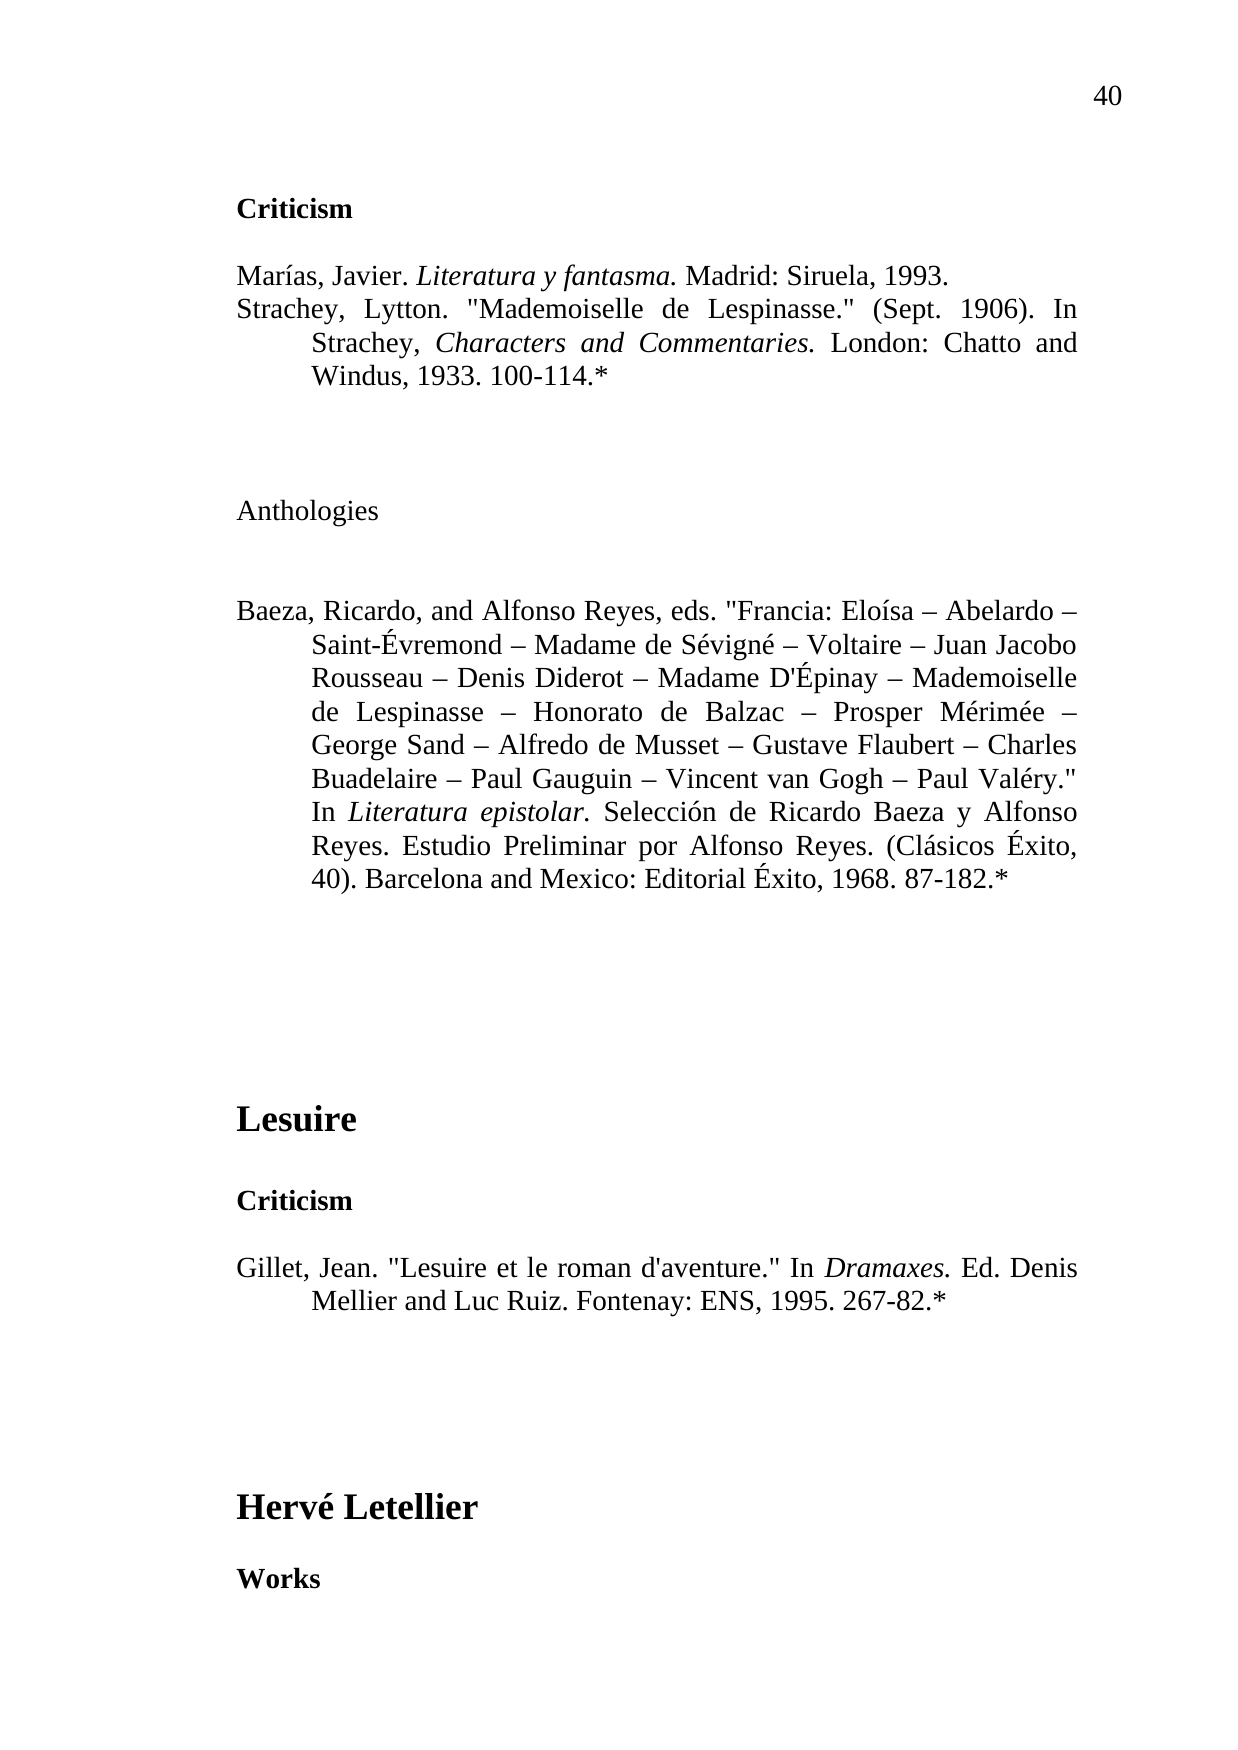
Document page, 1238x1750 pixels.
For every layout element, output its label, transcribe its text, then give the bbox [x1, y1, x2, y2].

text Hervé Letellier [236, 1484, 1078, 1528]
text Lesuire [236, 1096, 1078, 1139]
text Baeza, Ricardo, and Alfonso Reyes, eds. "Francia: Eloísa – Abelardo – Saint-Évremond – Madame de Sévigné – Voltaire – Juan Jacobo Rousseau – Denis Diderot – Madame D'Épinay – Mademoiselle de Lespinasse – Honorato de Balzac – Prosper Mérimée – George Sand – Alfredo de Musset – Gustave Flaubert – Charles Buadelaire – Paul Gauguin – Vincent van Gogh – Paul Valéry." In Literatura epistolar. Selección de Ricardo Baeza y Alfonso Reyes. Estudio Preliminar por Alfonso Reyes. (Clásicos Éxito, 40). Barcelona and Mexico: Editorial Éxito, 1968. 87-182.* [236, 593, 1078, 895]
text Criticism [236, 1183, 1078, 1216]
text Works [236, 1561, 1078, 1595]
text Criticism [236, 191, 1078, 224]
text Strachey, Lytton. "Mademoiselle de Lespinasse." (Sept. 1906). In Strachey, Characters and Commentaries. London: Chatto and Windus, 1933. 100-114.* [236, 291, 1078, 392]
text Anthologies [236, 493, 1078, 526]
text Gillet, Jean. "Lesuire et le roman d'aventure." In Dramaxes. Ed. Denis Mellier and Luc Ruiz. Fontenay: ENS, 1995. 267-82.* [236, 1250, 1078, 1317]
text Marías, Javier. Literatura y fantasma. Madrid: Siruela, 1993. [236, 258, 1078, 291]
